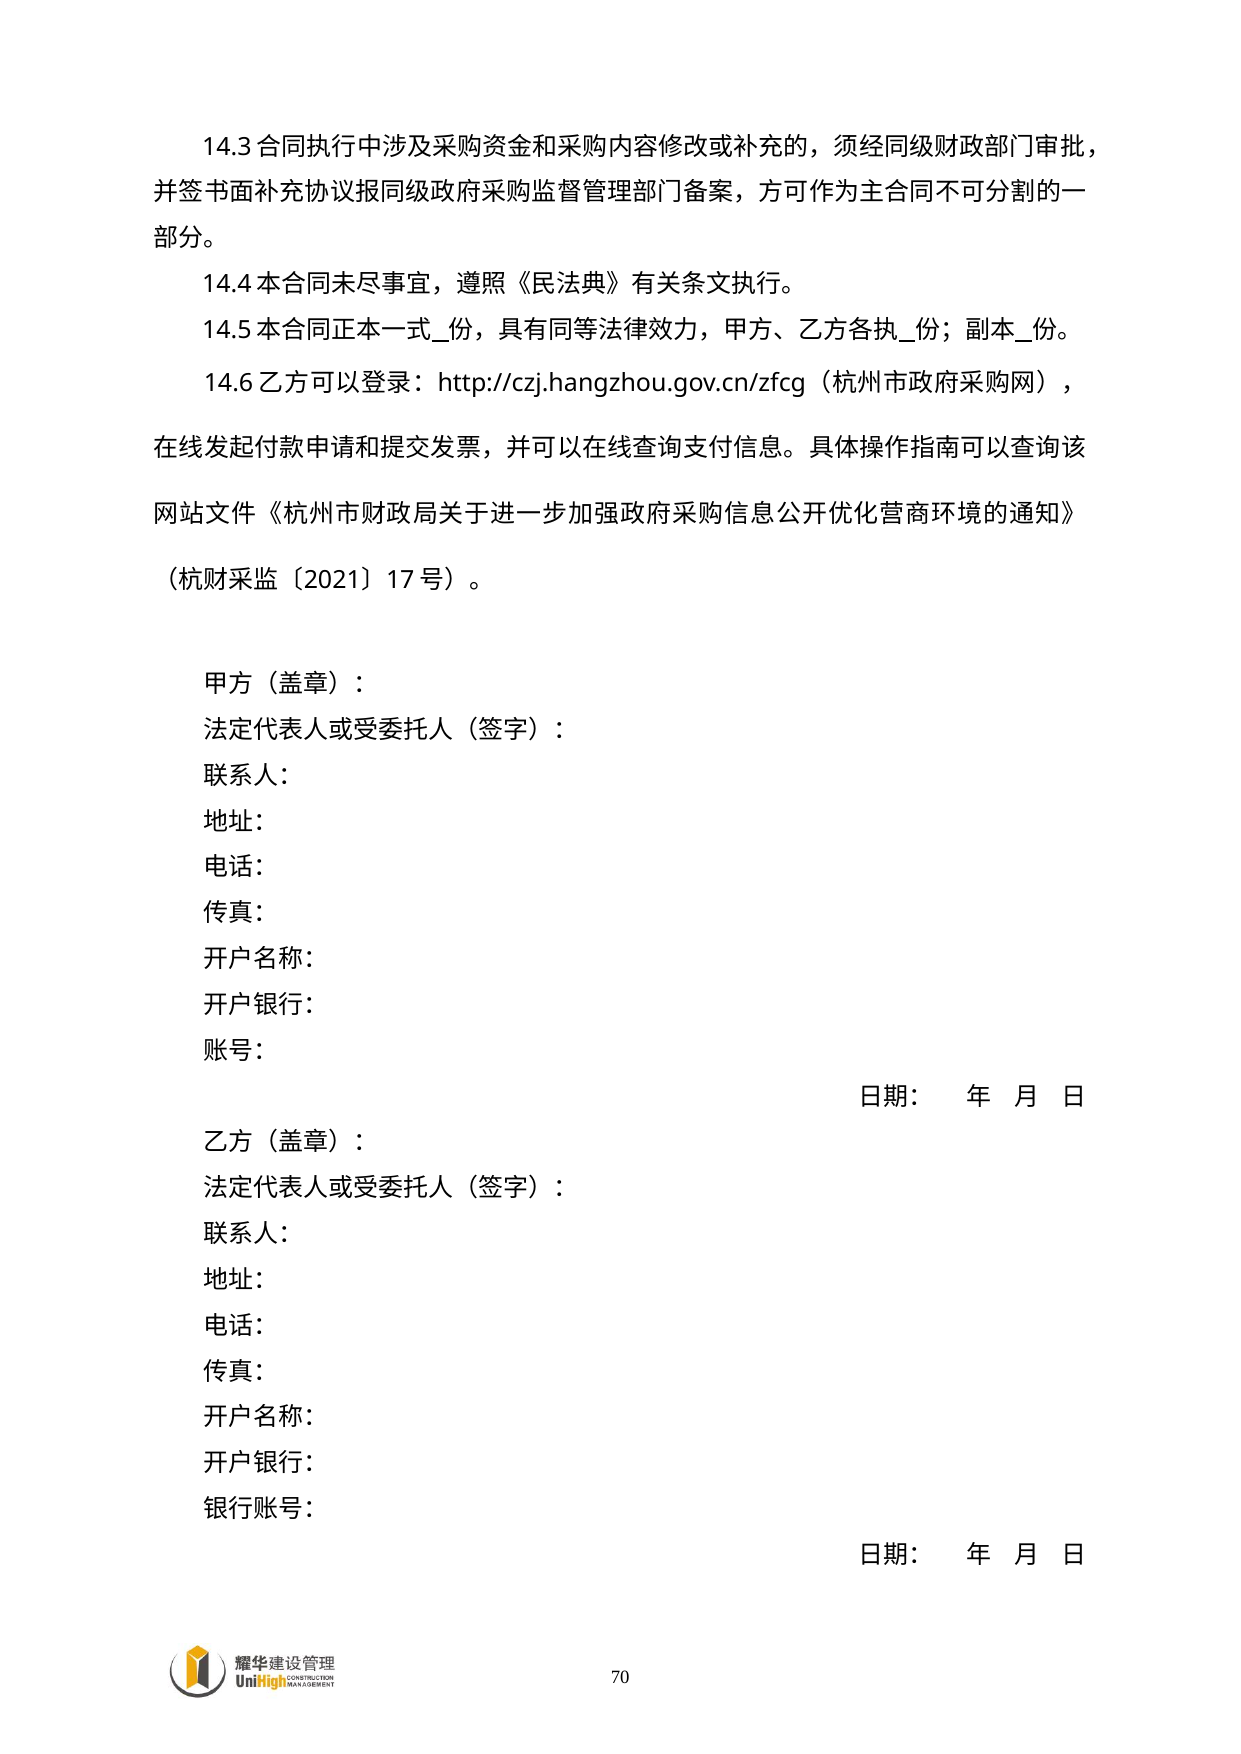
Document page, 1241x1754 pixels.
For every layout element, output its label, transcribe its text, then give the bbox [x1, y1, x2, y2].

text 14.3合同执行中涉及采购资金和采购内容修改或补充的，须经同级财政部门审批，并签书面补充协议报同级政府采购监督管理部门备案，方可作为主合同不可分割的一部分。 [153, 118, 1087, 256]
text 日期： 年 月 日 [153, 1068, 1087, 1114]
text 账号： [153, 1022, 1087, 1068]
text 电话： [153, 1297, 1087, 1343]
text 开户银行： [153, 1435, 1087, 1481]
text 日期： 年 月 日 [153, 1527, 1087, 1572]
text 地址： [153, 1252, 1087, 1297]
text 14.6乙方可以登录：http://czj.hangzhou.gov.cn/zfcg（杭州市政府采购网），在线发起付款申请和提交发票，并可以在线查询支付信息。具体操作指南可以查询该网站文件《杭州市财政局关于进一步加强政府采购信息公开优化营商环境的通知》（杭财采监〔2021〕17号）。 [153, 347, 1087, 610]
text 电话： [153, 839, 1087, 885]
text 乙方（盖章）： [153, 1114, 1087, 1160]
text 开户名称： [153, 931, 1087, 977]
text 14.4本合同未尽事宜，遵照《民法典》有关条文执行。 [153, 256, 1087, 302]
text 甲方（盖章）： [153, 656, 1087, 702]
text 银行账号： [153, 1481, 1087, 1527]
text 传真： [153, 885, 1087, 931]
text 联系人： [153, 1206, 1087, 1252]
text 地址： [153, 793, 1087, 839]
text 法定代表人或受委托人（签字）： [153, 702, 1087, 747]
text 开户名称： [153, 1389, 1087, 1435]
text 联系人： [153, 747, 1087, 793]
text 14.5本合同正本一式 份，具有同等法律效力，甲方、乙方各执 份；副本 份。 [153, 302, 1087, 347]
text 传真： [153, 1343, 1087, 1389]
text 法定代表人或受委托人（签字）： [153, 1160, 1087, 1206]
picture [167, 1643, 336, 1701]
text 开户银行： [153, 977, 1087, 1022]
